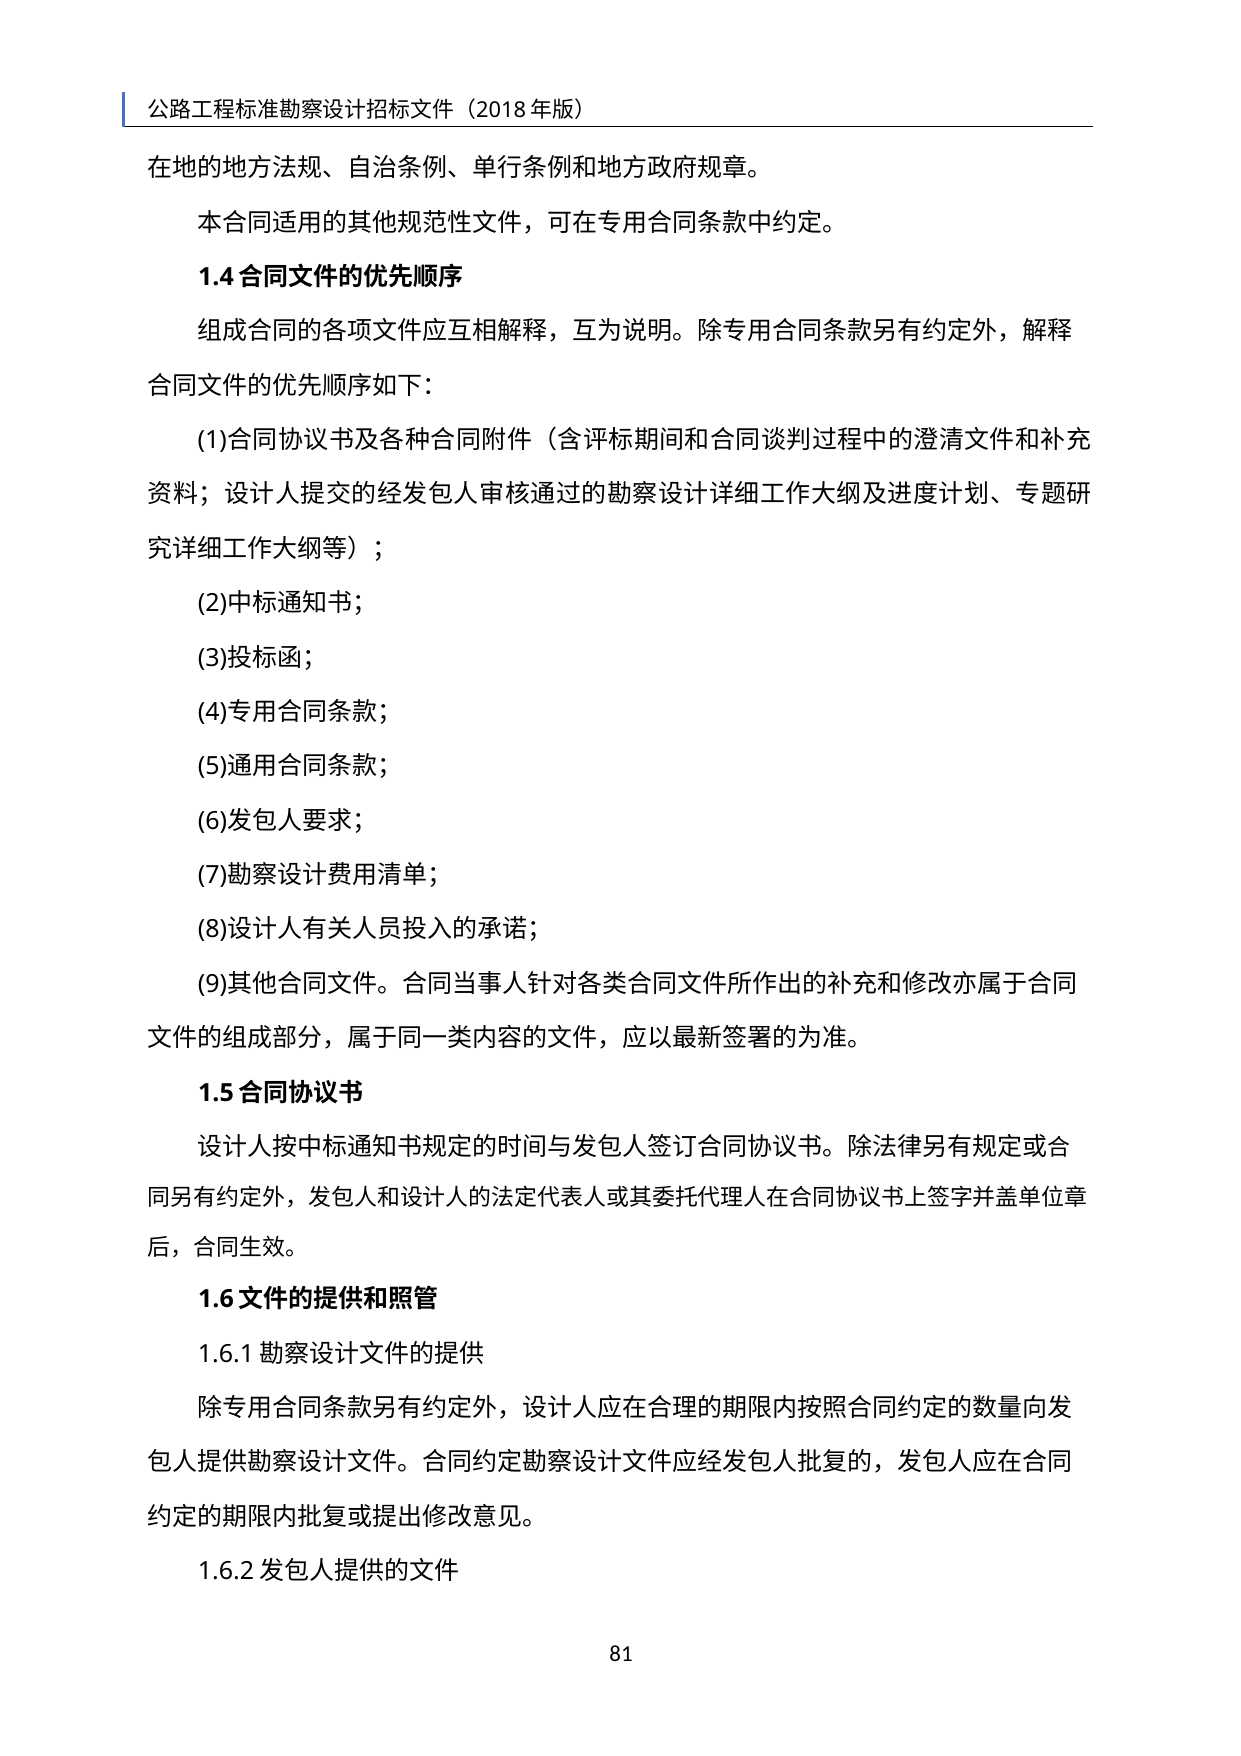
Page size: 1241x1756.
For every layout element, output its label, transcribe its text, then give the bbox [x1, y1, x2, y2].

text 1.6.1勘察设计文件的提供 [148, 1333, 1093, 1369]
text (6)发包人要求； [148, 800, 1093, 836]
text 1.4合同文件的优先顺序 [148, 256, 1093, 293]
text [148, 148, 1093, 184]
text (7)勘察设计费用清单； [148, 854, 1093, 891]
text (8)设计人有关人员投入的承诺； [148, 909, 1093, 945]
text (3)投标函； [148, 637, 1093, 673]
text 本合同适用的其他规范性文件，可在专用合同条款中约定。 [148, 202, 1093, 238]
text (9)其他合同文件。合同当事人针对各类合同文件所作出的补充和修改亦属于合同文件的组成部分，属于同一类内容的文件，应以最新签署的为准。 [148, 963, 1093, 1054]
text 设计人按中标通知书规定的时间与发包人签订合同协议书。除法律另有规定或合同另有约定外，发包人和设计人的法定代表人或其委托代理人在合同协议书上签字并盖单位章后，合同生效。 [148, 1126, 1093, 1262]
text (5)通用合同条款； [148, 746, 1093, 782]
text 除专用合同条款另有约定外，设计人应在合理的期限内按照合同约定的数量向发包人提供勘察设计文件。合同约定勘察设计文件应经发包人批复的，发包人应在合同约定的期限内批复或提出修改意见。 [148, 1387, 1093, 1532]
text 组成合同的各项文件应互相解释，互为说明。除专用合同条款另有约定外，解释合同文件的优先顺序如下： [148, 311, 1093, 401]
text (4)专用合同条款； [148, 691, 1093, 728]
text 1.5合同协议书 [148, 1072, 1093, 1108]
text 1.6文件的提供和照管 [148, 1279, 1093, 1315]
text (1)合同协议书及各种合同附件（含评标期间和合同谈判过程中的澄清文件和补充资料；设计人提交的经发包人审核通过的勘察设计详细工作大纲及进度计划、专题研究详细工作大纲等）； [148, 419, 1093, 564]
text 1.6.2发包人提供的文件 [148, 1551, 1093, 1587]
text (2)中标通知书； [148, 583, 1093, 619]
